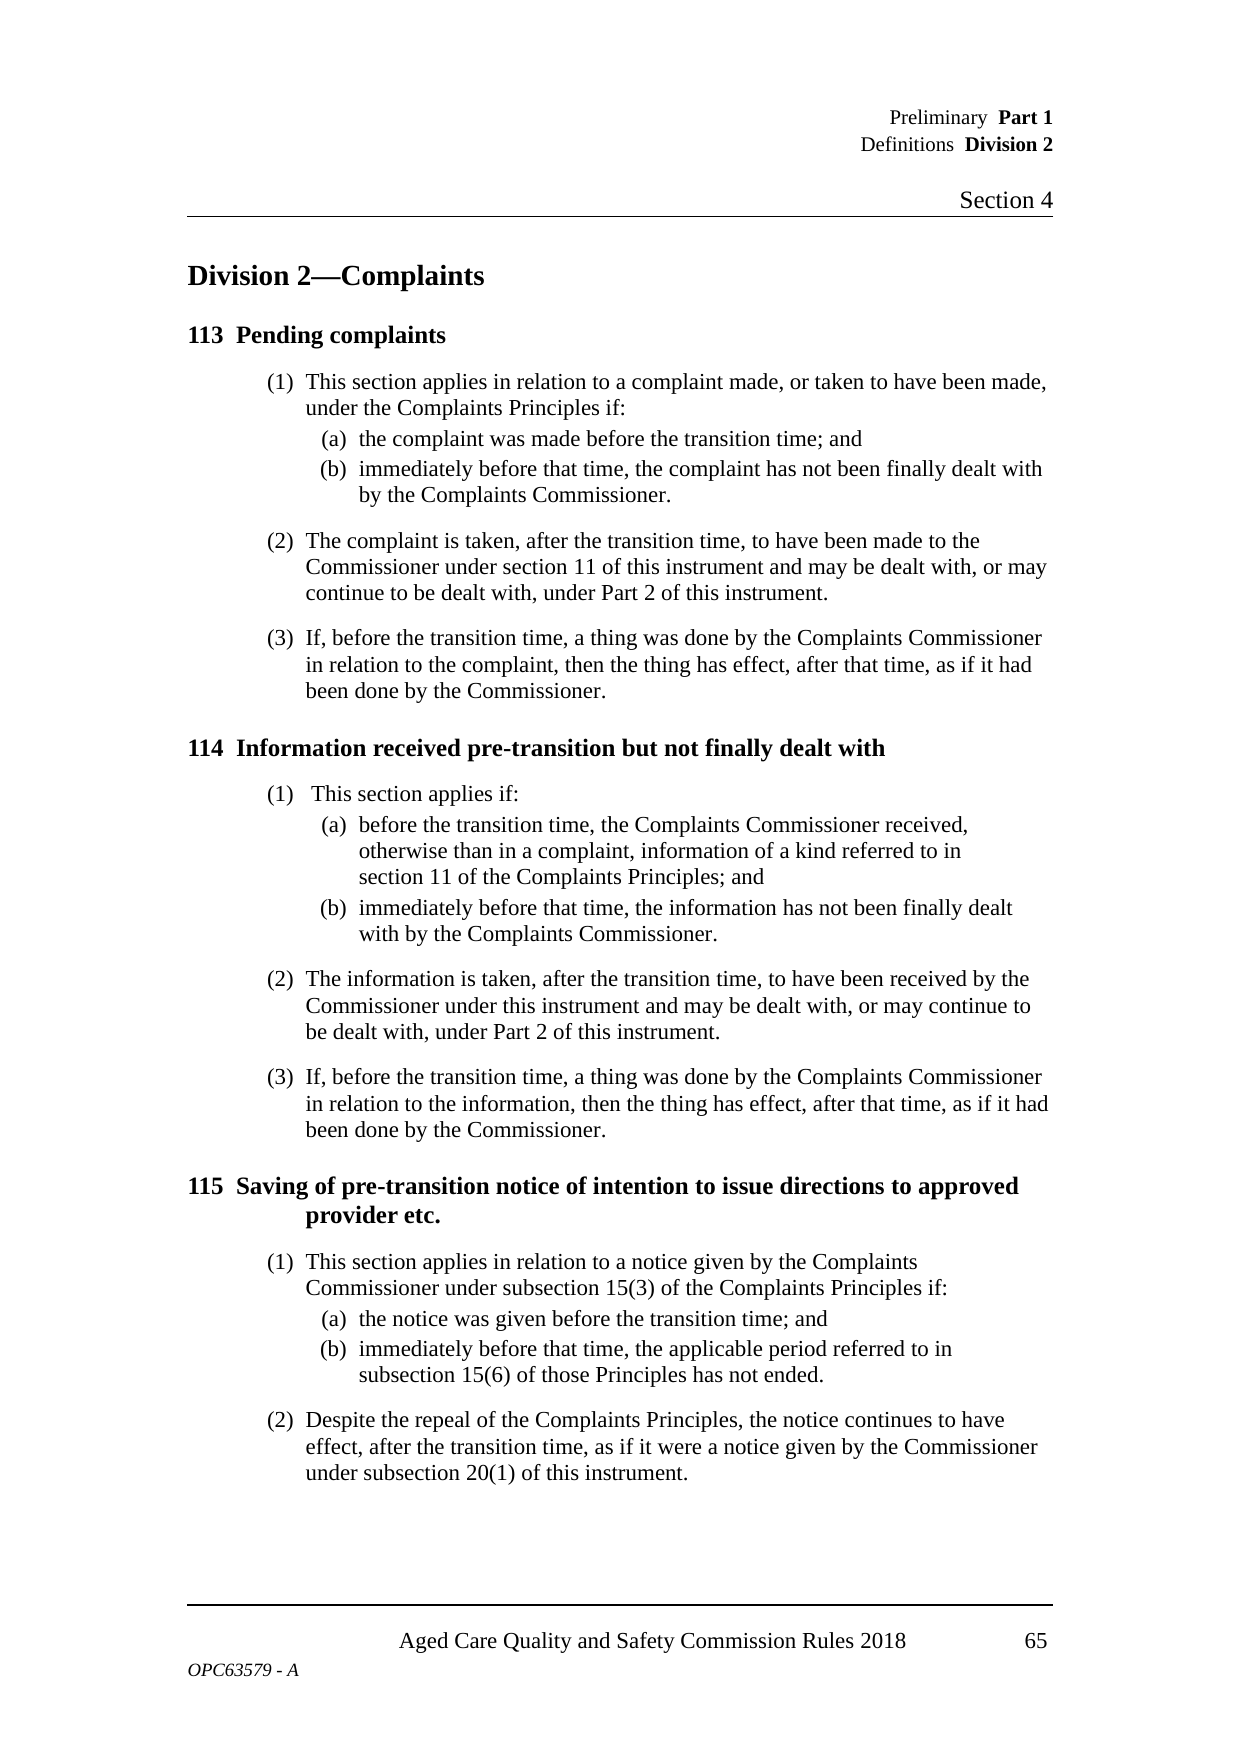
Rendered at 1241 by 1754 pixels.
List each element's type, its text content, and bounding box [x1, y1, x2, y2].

text (a) the notice was given before the transition time; and [187, 1304, 1053, 1331]
text (2) The information is taken, after the transition time, to have been received by the Commissioner under this instrument and may be dealt with, or may continue to be dealt with, under Part 2 of this instrument. [187, 965, 1053, 1044]
text (1) This section applies if: [187, 780, 1053, 807]
text (b) immediately before that time, the information has not been finally dealt with by the Complaints Commissioner. [187, 894, 1053, 947]
text (a) the complaint was made before the transition time; and [187, 425, 1053, 451]
text 113 Pending complaints [187, 320, 1053, 349]
text (a) before the transition time, the Complaints Commissioner received, otherwise than in a complaint, information of a kind referred to in section 11 of the Complaints Principles; and [187, 811, 1053, 890]
text (1) This section applies in relation to a notice given by the Complaints Commissioner under subsection 15(3) of the Complaints Principles if: [187, 1248, 1053, 1300]
text (2) The complaint is taken, after the transition time, to have been made to the Commissioner under section 11 of this instrument and may be dealt with, or may continue to be dealt with, under Part 2 of this instrument. [187, 527, 1053, 606]
text (3) If, before the transition time, a thing was done by the Complaints Commissioner in relation to the information, then the thing has effect, after that time, as if it had been done by the Commissioner. [187, 1063, 1053, 1142]
text 115 Saving of pre-transition notice of intention to issue directions to approved provider etc. [187, 1171, 1053, 1229]
text Division 2—Complaints [187, 258, 1053, 291]
text 114 Information received pre-transition but not finally dealt with [187, 733, 1053, 761]
text (b) immediately before that time, the applicable period referred to in subsection 15(6) of those Principles has not ended. [187, 1335, 1053, 1388]
text (b) immediately before that time, the complaint has not been finally dealt with by the Complaints Commissioner. [187, 455, 1053, 508]
text (1) This section applies in relation to a complaint made, or taken to have been made, under the Complaints Principles if: [187, 368, 1053, 421]
text (2) Despite the repeal of the Complaints Principles, the notice continues to have effect, after the transition time, as if it were a notice given by the Commissioner under subsection 20(1) of this instrument. [187, 1407, 1053, 1486]
text (3) If, before the transition time, a thing was done by the Complaints Commissioner in relation to the complaint, then the thing has effect, after that time, as if it had been done by the Commissioner. [187, 624, 1053, 703]
